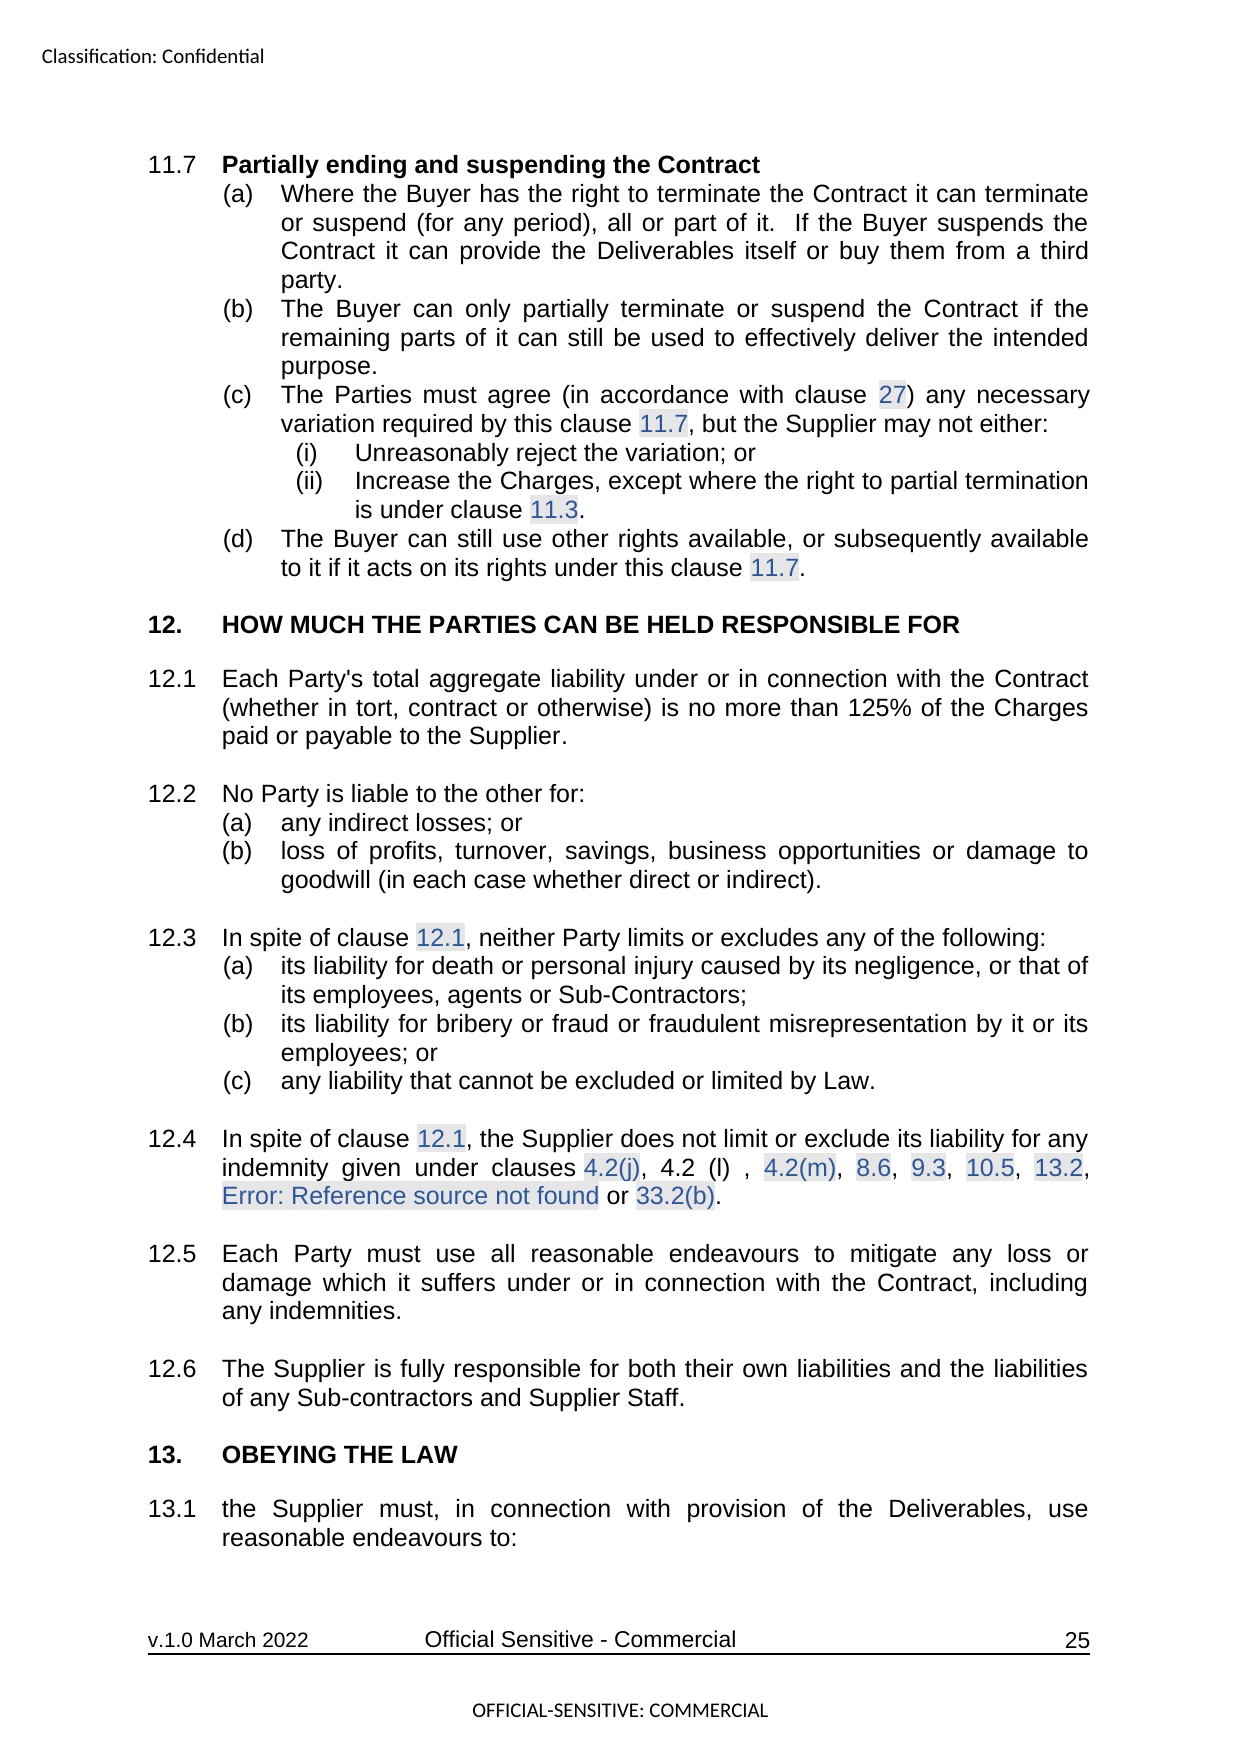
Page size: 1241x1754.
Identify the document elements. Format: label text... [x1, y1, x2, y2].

subtitle the Supplier must, in connection with provision of the Deliverables, use reasonable endeavours to: [148, 1494, 1090, 1551]
subtitle any liability that cannot be excluded or limited by Law. [223, 1066, 1090, 1095]
subtitle Obeying the Law [148, 1440, 1090, 1469]
subtitle Each Party's total aggregate liability under or in connection with the Contract (whether in tort, contract or otherwise) is no more than 125% of the Charges paid or payable to the Supplier. [148, 664, 1090, 750]
subtitle any indirect losses; or [222, 807, 1090, 836]
subtitle Partially ending and suspending the Contract [148, 150, 1090, 179]
subtitle The Buyer can still use other rights available, or subsequently available to it if it acts on its rights under this clause 11.7. [223, 524, 1090, 581]
subtitle its liability for death or personal injury caused by its negligence, or that of its employees, agents or Sub-Contractors; [223, 951, 1090, 1009]
subtitle No Party is liable to the other for: [148, 779, 1090, 807]
subtitle its liability for bribery or fraud or fraudulent misrepresentation by it or its employees; or [223, 1009, 1090, 1066]
subtitle The Supplier is fully responsible for both their own liabilities and the liabilities of any Sub-contractors and Supplier Staff. [148, 1354, 1090, 1411]
subtitle How much the parties can be held responsible for [148, 610, 1090, 639]
subtitle Unreasonably reject the variation; or [295, 437, 1090, 466]
subtitle Where the Buyer has the right to terminate the Contract it can terminate or suspend (for any period), all or part of it. If the Buyer suspends the Contract it can provide the Deliverables itself or buy them from a third party. [223, 179, 1090, 294]
subtitle Increase the Charges, except where the right to partial termination is under clause 11.3. [295, 466, 1090, 524]
subtitle Each Party must use all reasonable endeavours to mitigate any loss or damage which it suffers under or in connection with the Contract, including any indemnities. [148, 1239, 1090, 1325]
subtitle The Parties must agree (in accordance with clause 27) any necessary variation required by this clause 11.7, but the Supplier may not either: [223, 380, 1090, 437]
subtitle The Buyer can only partially terminate or suspend the Contract if the remaining parts of it can still be used to effectively deliver the intended purpose. [223, 294, 1090, 380]
subtitle loss of profits, turnover, savings, business opportunities or damage to goodwill (in each case whether direct or indirect). [222, 836, 1090, 894]
subtitle In spite of clause 12.1, neither Party limits or excludes any of the following: [148, 922, 1090, 951]
